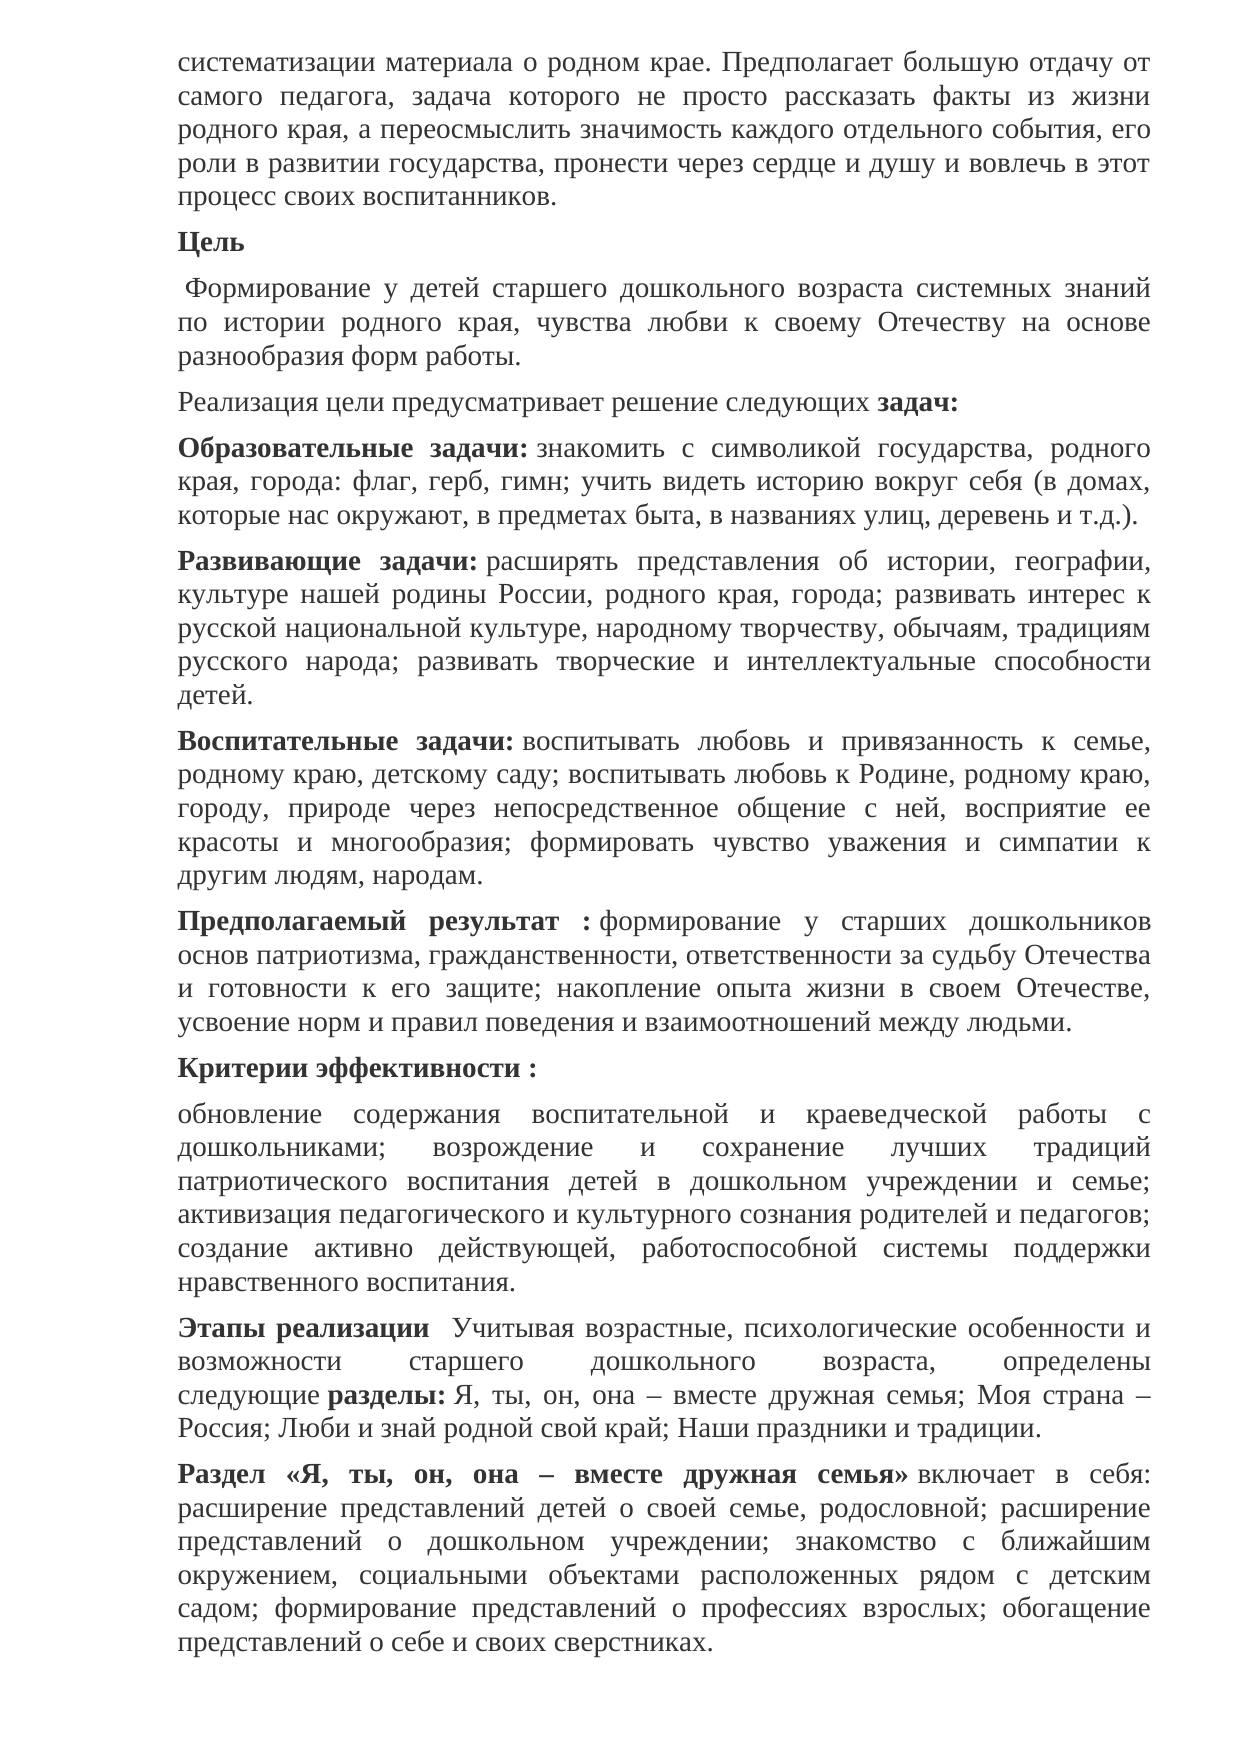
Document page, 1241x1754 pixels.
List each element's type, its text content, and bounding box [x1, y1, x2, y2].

text Этапы реализации Учитывая возрастные, психологические особенности и возможности старшего дошкольного возраста, определены следующие разделы: Я, ты, он, она – вместе дружная семья; Моя страна – Россия; Люби и знай родной свой край; Наши праздники и традиции. [177, 1310, 1152, 1444]
text обновление содержания воспитательной и краеведческой работы с дошкольниками; возрождение и сохранение лучших традиций патриотического воспитания детей в дошкольном учреждении и семье; активизация педагогического и культурного сознания родителей и педагогов; создание активно действующей, работоспособной системы поддержки нравственного воспитания. [177, 1096, 1152, 1297]
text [177, 44, 1152, 212]
text Формирование у детей старшего дошкольного возраста системных знаний по истории родного края, чувства любви к своему Отечеству на основе разнообразия форм работы. [177, 271, 1152, 371]
text Реализация цели предусматривает решение следующих задач: [177, 384, 1152, 417]
text Предполагаемый результат : формирование у старших дошкольников основ патриотизма, гражданственности, ответственности за судьбу Отечества и готовности к его защите; накопление опыта жизни в своем Отечестве, усвоение норм и правил поведения и взаимоотношений между людьми. [177, 903, 1152, 1037]
text Критерии эффективности : [177, 1050, 1152, 1083]
text Цель [177, 224, 1152, 258]
text Раздел «Я, ты, он, она – вместе дружная семья» включает в себя: расширение представлений детей о своей семье, родословной; расширение представлений о дошкольном учреждении; знакомство с ближайшим окружением, социальными объектами расположенных рядом с детским садом; формирование представлений о профессиях взрослых; обогащение представлений о себе и своих сверстниках. [177, 1456, 1152, 1658]
text Воспитательные задачи: воспитывать любовь и привязанность к семье, родному краю, детскому саду; воспитывать любовь к Родине, родному краю, городу, природе через непосредственное общение с ней, восприятие ее красоты и многообразия; формировать чувство уважения и симпатии к другим людям, народам. [177, 723, 1152, 891]
text Образовательные задачи: знакомить с символикой государства, родного края, города: флаг, герб, гимн; учить видеть историю вокруг себя (в домах, которые нас окружают, в предметах быта, в названиях улиц, деревень и т.д.). [177, 430, 1152, 530]
text Развивающие задачи: расширять представления об истории, географии, культуре нашей родины России, родного края, города; развивать интерес к русской национальной культуре, народному творчеству, обычаям, традициям русского народа; развивать творческие и интеллектуальные способности детей. [177, 543, 1152, 711]
